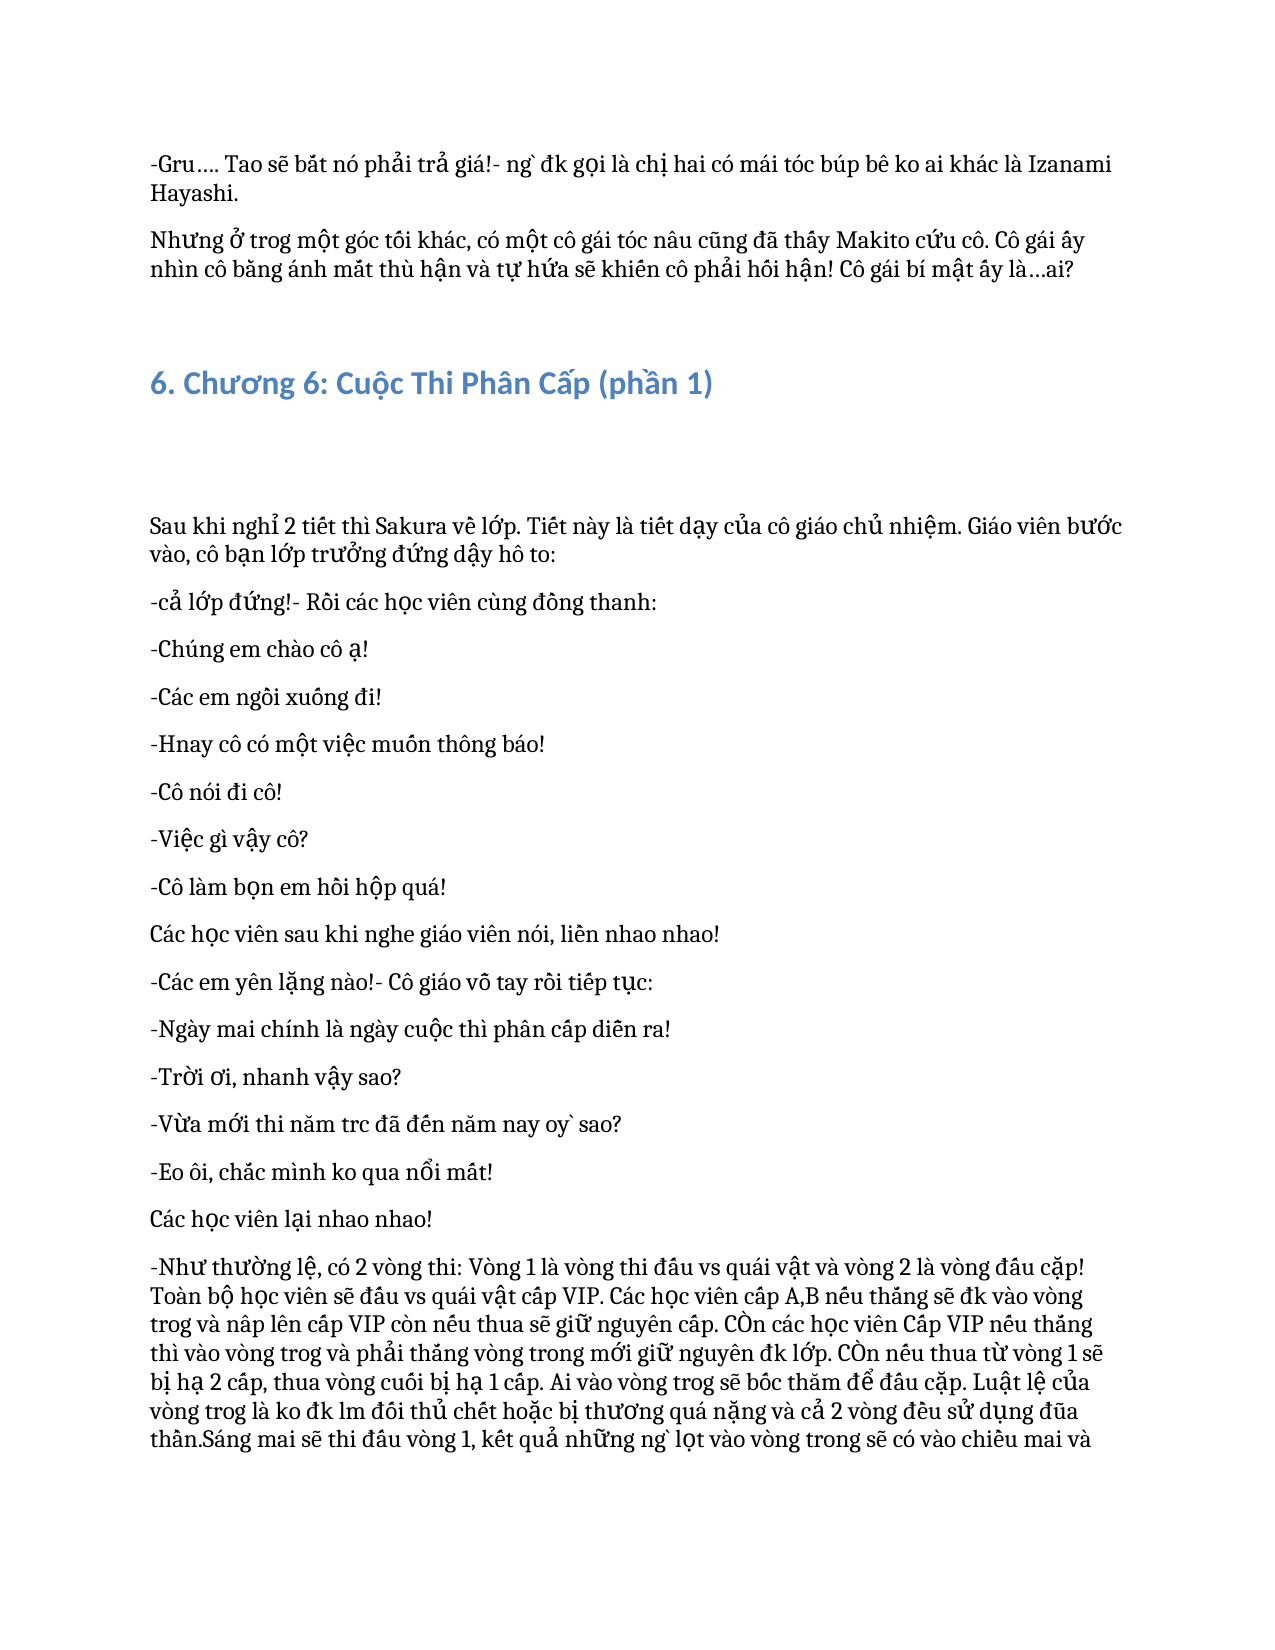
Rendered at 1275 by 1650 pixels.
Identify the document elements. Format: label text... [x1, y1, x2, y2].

text -Các em yên lặng nào!- Cô giáo vỗ tay rồi tiếp tục: [150, 968, 1125, 997]
text -Cô nói đi cô! [150, 778, 1125, 807]
text Nhưng ở trog một góc tối khác, có một cô gái tóc nâu cũng đã thấy Makito cứu cô. Cô gái ấy nhìn cô bằng ánh mắt thù hận và tự hứa sẽ khiến cô phải hối hận! Cô gái bí mật ấy là…ai? [150, 226, 1125, 341]
text -Các em ngồi xuống đi! [150, 683, 1125, 712]
text -Chúng em chào cô ạ! [150, 635, 1125, 664]
text Các học viên sau khi nghe giáo viên nói, liền nhao nhao! [150, 920, 1125, 949]
text -Việc gì vậy cô? [150, 825, 1125, 854]
text -Gru…. Tao sẽ bắt nó phải trả giá!- ng` đk gọi là chị hai có mái tóc búp bê ko ai khác là Izanami Hayashi. [150, 150, 1125, 207]
text -Hnay cô có một việc muốn thông báo! [150, 730, 1125, 759]
text -cả lớp đứng!- Rồi các học viên cùng đồng thanh: [150, 588, 1125, 617]
text -Cô làm bọn em hồi hộp quá! [150, 873, 1125, 902]
text Sau khi nghỉ 2 tiết thì Sakura về lớp. Tiết này là tiết dạy của cô giáo chủ nhiệm. Giáo viên bước vào, cô bạn lớp trưởng đứng dậy hô to: [150, 512, 1125, 569]
subtitle 6. Chương 6: Cuộc Thi Phân Cấp (phần 1) [150, 362, 1125, 403]
text -Ngày mai chính là ngày cuộc thì phân cấp diễn ra! [150, 1015, 1125, 1044]
text Các học viên lại nhao nhao! [150, 1205, 1125, 1234]
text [150, 1253, 1125, 1454]
text -Vừa mới thi năm trc đã đến năm nay oy` sao? [150, 1110, 1125, 1139]
text -Eo ôi, chắc mình ko qua nổi mất! [150, 1158, 1125, 1187]
text -Trời ơi, nhanh vậy sao? [150, 1063, 1125, 1092]
